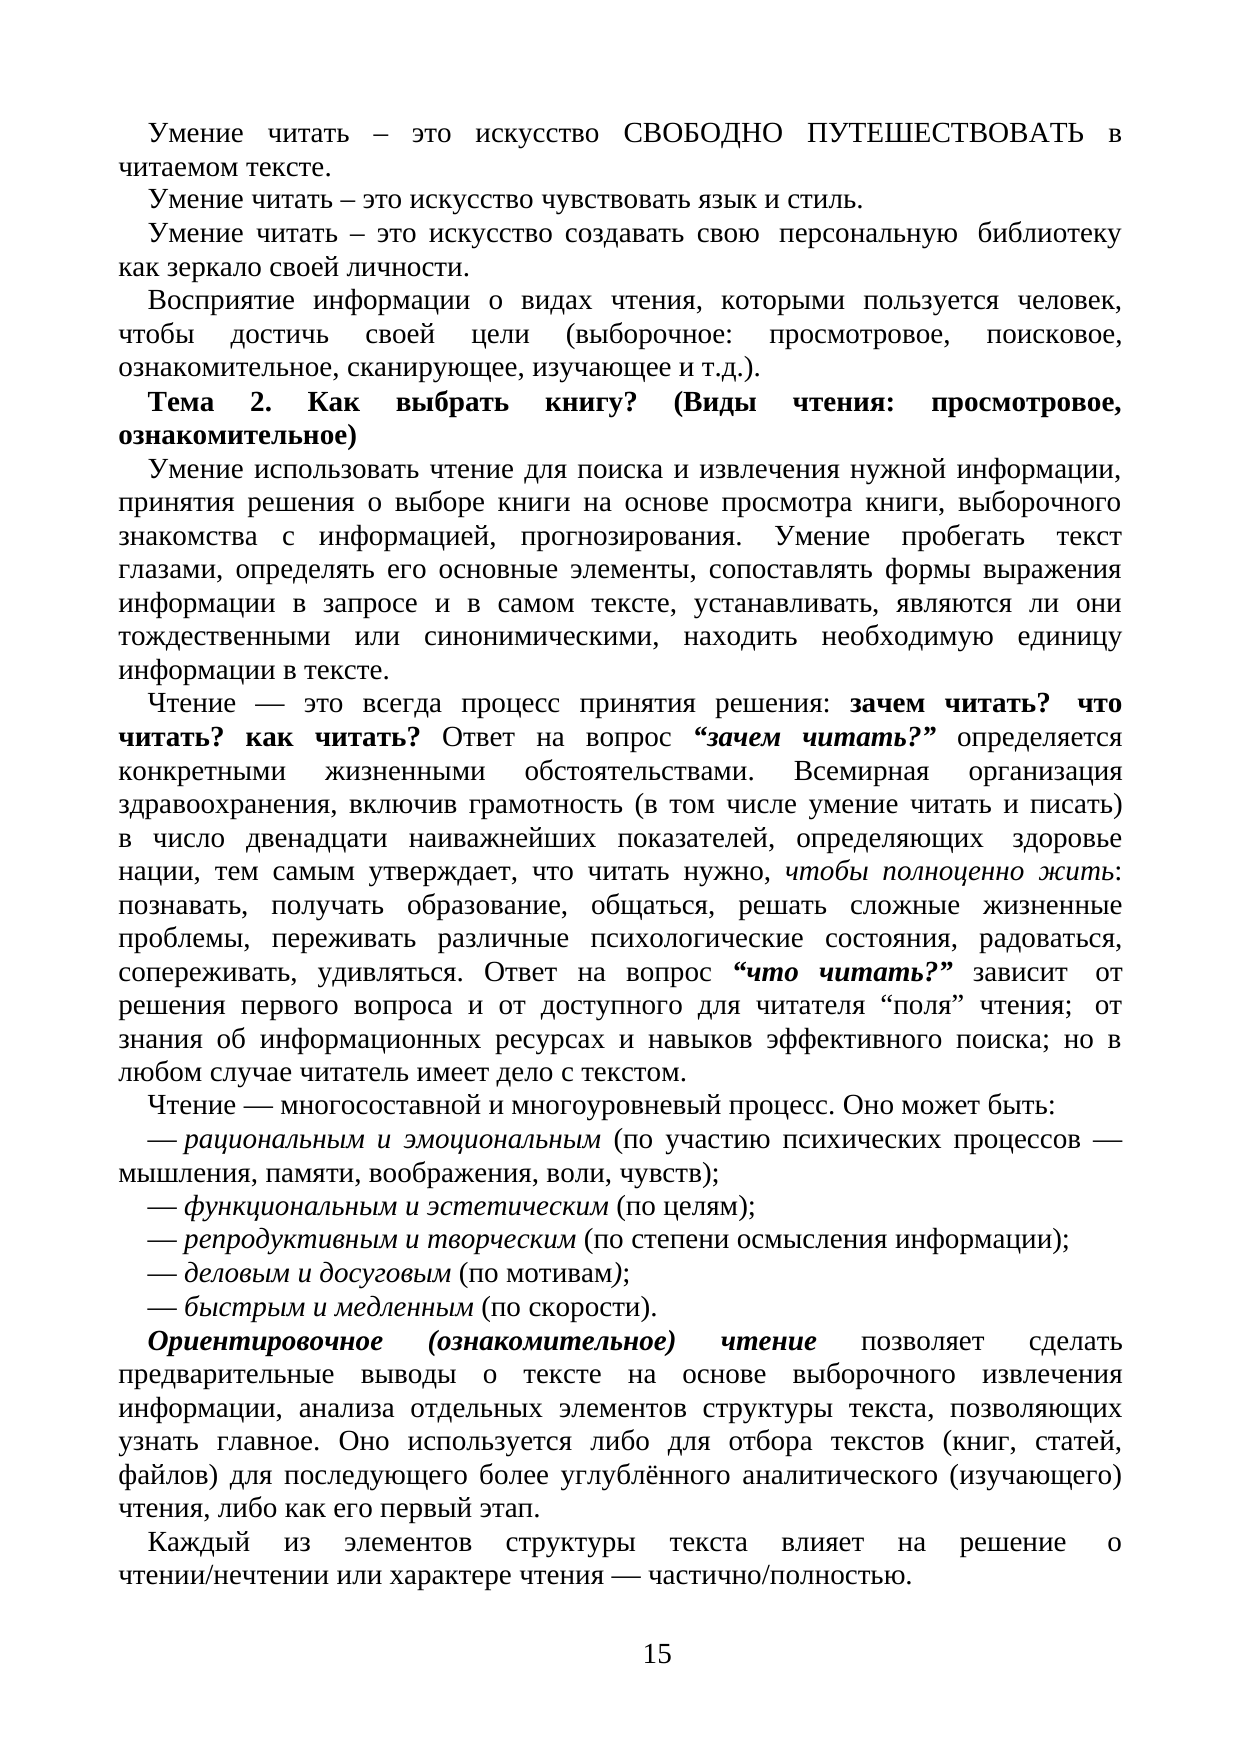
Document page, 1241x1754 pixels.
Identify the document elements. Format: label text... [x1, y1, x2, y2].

list рациональным и эмоциональным (по участию психических процессов — мышления, памяти, воображения, воли, чувств); [118, 1122, 1123, 1189]
text Умение читать – это искусство создавать свою персональную библиотеку как зеркало своей личности. [118, 215, 1122, 282]
text Ориентировочное (ознакомительное) чтение позволяет сделать предварительные выводы о тексте на основе выборочного извлечения информации, анализа отдельных элементов структуры текста, позволяющих узнать главное. Оно используется либо для отбора текстов (книг, статей, файлов) для последующего более углублённого аналитического (изучающего) чтения, либо как его первый этап. [118, 1323, 1123, 1524]
list функциональным и эстетическим (по целям); [147, 1189, 1148, 1222]
text Восприятие информации о видах чтения, которыми пользуется человек, чтобы достичь своей цели (выборочное: просмотровое, поисковое, ознакомительное, сканирующее, изучающее и т.д.). [118, 282, 1122, 383]
text Чтение — многосоставной и многоуровневый процесс. Оно может быть: [147, 1088, 1148, 1122]
text Умение использовать чтение для поиска и извлечения нужной информации, принятия решения о выборе книги на основе просмотра книги, выборочного знакомства с информацией, прогнозирования. Умение пробегать текст глазами, определять его основные элементы, сопоставлять формы выражения информации в запросе и в самом тексте, устанавливать, являются ли они тождественными или синонимическими, находить необходимую единицу информации в тексте. [118, 451, 1122, 686]
text Каждый из элементов структуры текста влияет на решение о чтении/нечтении или характере чтения — частично/полностью. [118, 1524, 1122, 1591]
list деловым и досуговым (по мотивам); [147, 1256, 1148, 1289]
list репродуктивным и творческим (по степени осмысления информации); [147, 1222, 1148, 1256]
list быстрым и медленным (по скорости). [147, 1289, 1148, 1323]
subtitle Тема 2. Как выбрать книгу? (Виды чтения: просмотровое, ознакомительное) [118, 384, 1122, 451]
text Умение читать – это искусство СВОБОДНО ПУТЕШЕСТВОВАТЬ в читаемом тексте. [118, 115, 1122, 182]
text Чтение — это всегда процесс принятия решения: зачем читать? что читать? как читать? Ответ на вопрос “зачем читать?” определяется конкретными жизненными обстоятельствами. Всемирная организация здравоохранения, включив грамотность (в том числе умение читать и писать) в число двенадцати наиважнейших показателей, определяющих здоровье нации, тем самым утверждает, что читать нужно, чтобы полноценно жить: познавать, получать образование, общаться, решать сложные жизненные проблемы, переживать различные психологические состояния, радоваться, сопереживать, удивляться. Ответ на вопрос “что читать?” зависит от решения первого вопроса и от доступного для читателя “поля” чтения; от знания об информационных ресурсах и навыков эффективного поиска; но в любом случае читатель имеет дело с текстом. [118, 686, 1123, 1088]
text Умение читать – это искусство чувствовать язык и стиль. [147, 182, 1148, 215]
